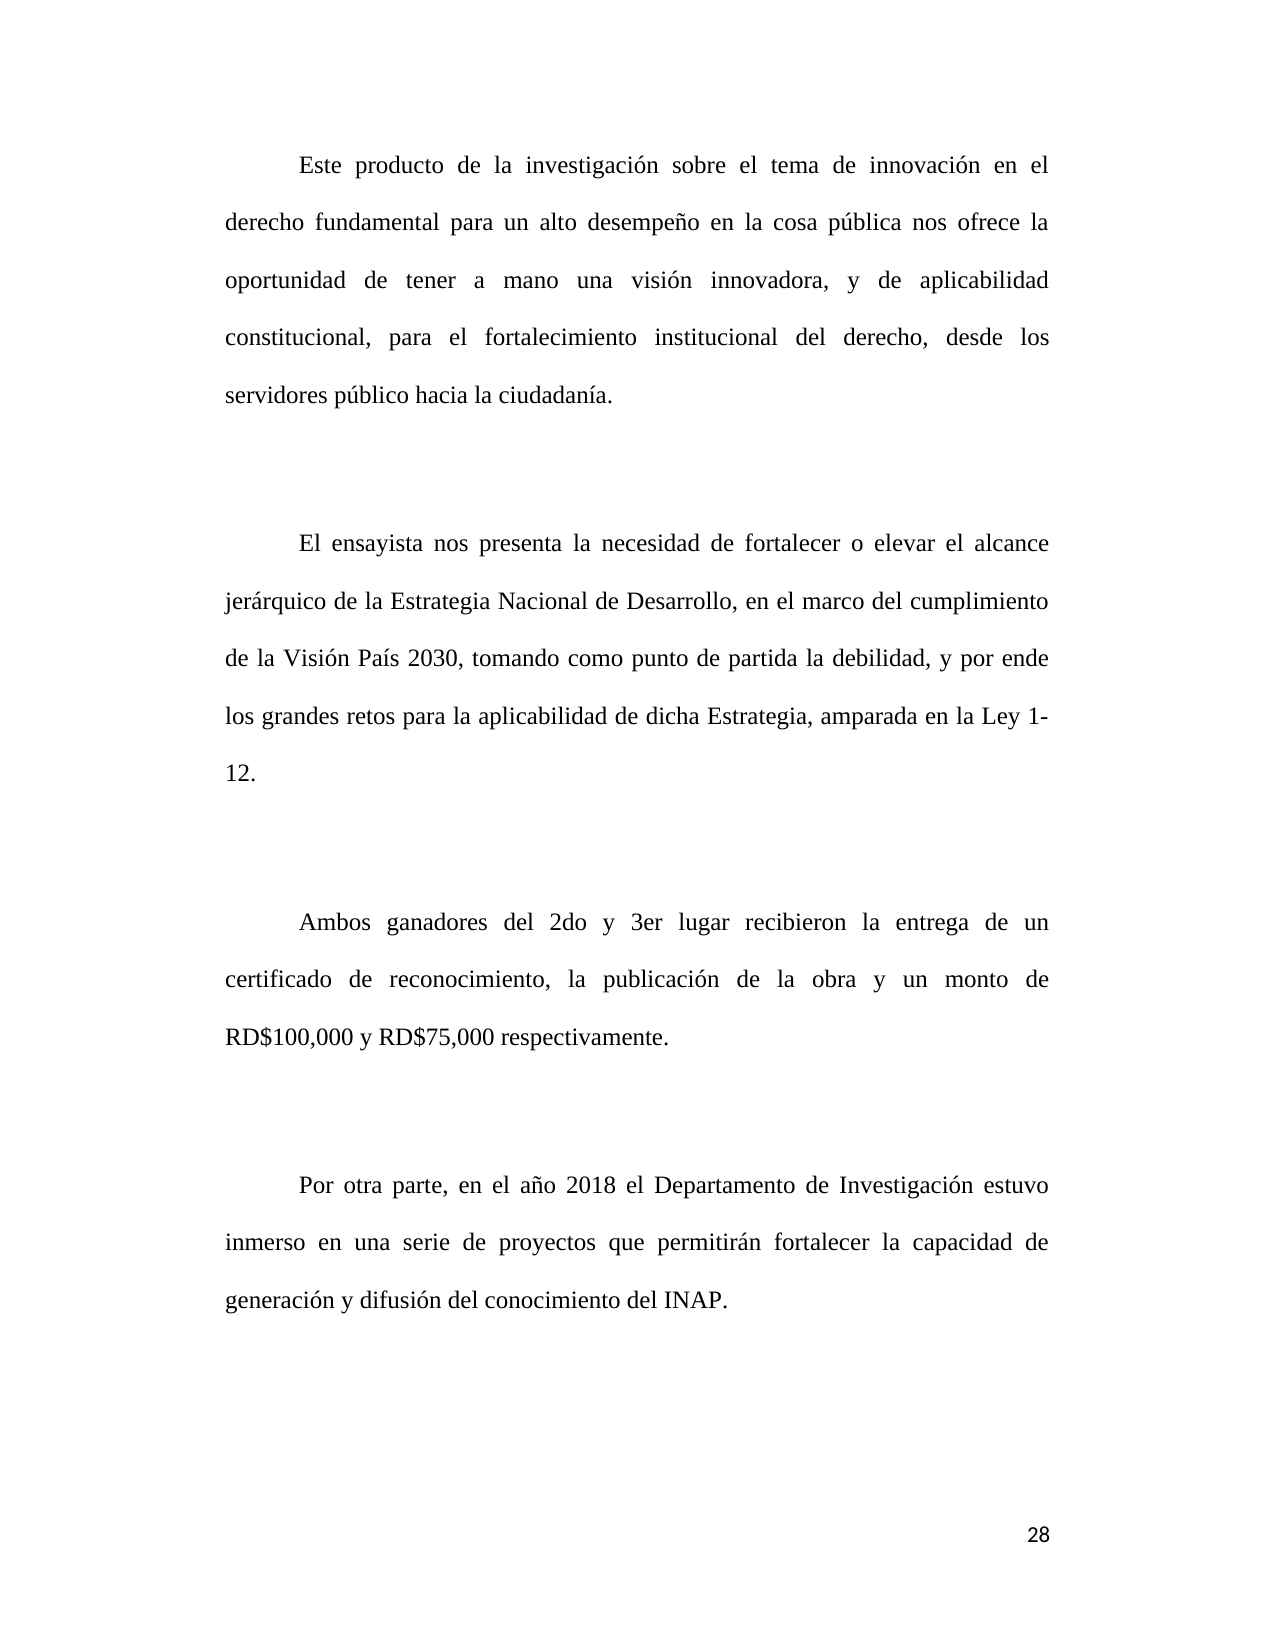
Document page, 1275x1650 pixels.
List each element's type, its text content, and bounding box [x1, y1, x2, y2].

text Por otra parte, en el año 2018 el Departamento de Investigación estuvo inmerso en una serie de proyectos que permitirán fortalecer la capacidad de generación y difusión del conocimiento del INAP. [225, 1170, 1050, 1314]
text Este producto de la investigación sobre el tema de innovación en el derecho fundamental para un alto desempeño en la cosa pública nos ofrece la oportunidad de tener a mano una visión innovadora, y de aplicabilidad constitucional, para el fortalecimiento institucional del derecho, desde los servidores público hacia la ciudadanía. [225, 150, 1050, 409]
text Ambos ganadores del 2do y 3er lugar recibieron la entrega de un certificado de reconocimiento, la publicación de la obra y un monto de RD$100,000 y RD$75,000 respectivamente. [225, 907, 1050, 1050]
text El ensayista nos presenta la necesidad de fortalecer o elevar el alcance jerárquico de la Estrategia Nacional de Desarrollo, en el marco del cumplimiento de la Visión País 2030, tomando como punto de partida la debilidad, y por ende los grandes retos para la aplicabilidad de dicha Estrategia, amparada en la Ley 1-12. [225, 528, 1050, 787]
